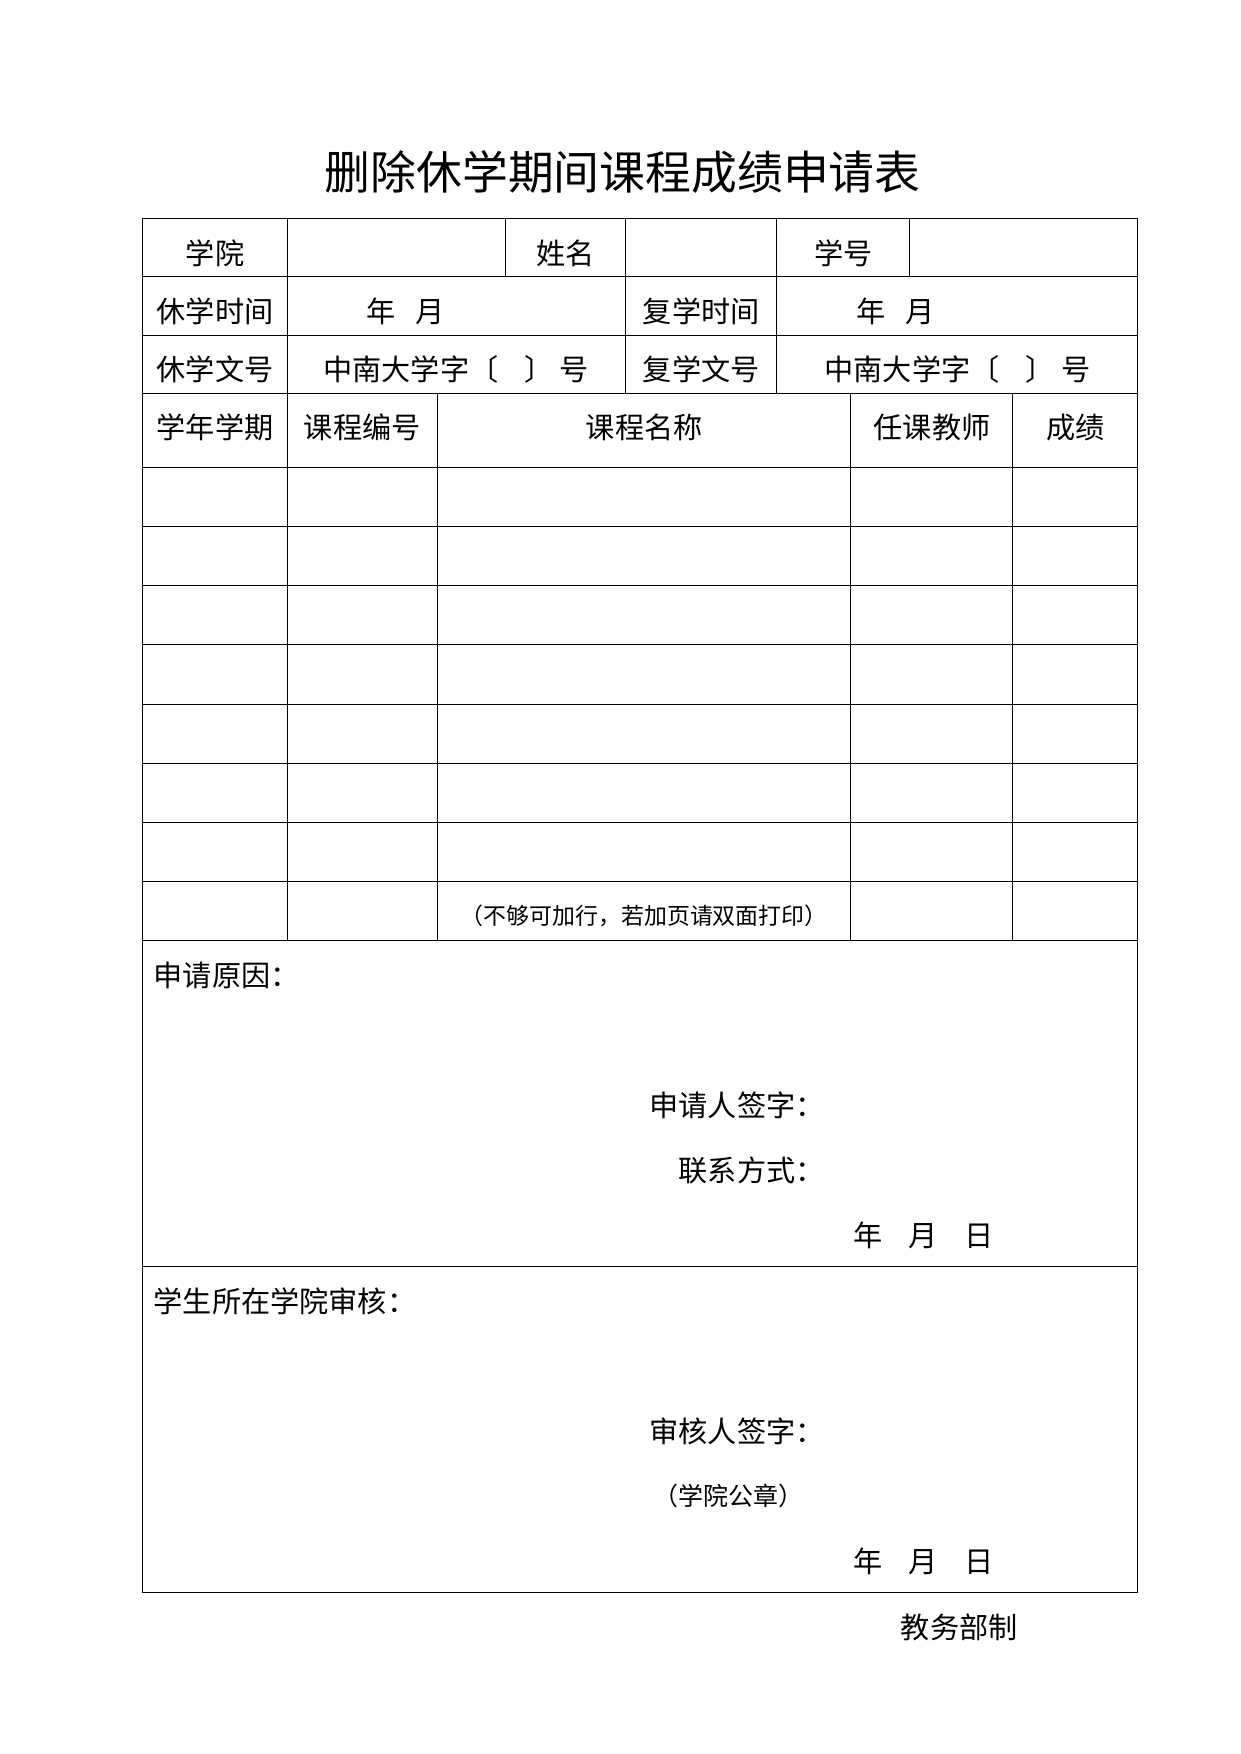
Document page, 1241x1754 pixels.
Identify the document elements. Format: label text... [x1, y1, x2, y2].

table_cell [1013, 882, 1137, 940]
table_cell [1013, 468, 1137, 526]
table_cell [288, 527, 437, 585]
table_cell [288, 468, 437, 526]
table_cell [851, 527, 1012, 585]
table_cell [288, 586, 437, 644]
table_cell [143, 823, 287, 881]
table_cell 申请原因： 申请人签字： 联系方式： 年 月 日 [143, 941, 1137, 1266]
table_cell [851, 468, 1012, 526]
table_cell 年 月 [288, 277, 625, 334]
table_cell 中南大学字〔 〕 号 [288, 336, 625, 393]
table_cell 成绩 [1013, 394, 1137, 467]
table_cell [143, 705, 287, 762]
table_cell [143, 586, 287, 644]
table_cell [288, 705, 437, 762]
table_cell 年 月 [777, 277, 1137, 334]
table_cell [438, 823, 850, 881]
table_cell [438, 468, 850, 526]
table_header [626, 219, 776, 276]
table_cell [143, 468, 287, 526]
table_cell [1013, 705, 1137, 762]
table_cell [851, 586, 1012, 644]
table_cell 课程编号 [288, 394, 437, 467]
table_cell [438, 764, 850, 822]
table_cell [851, 882, 1012, 940]
table_cell [851, 823, 1012, 881]
table_cell [851, 705, 1012, 762]
table_cell 休学文号 [143, 336, 287, 393]
table_cell [143, 764, 287, 822]
table_cell [288, 764, 437, 822]
table_cell [438, 586, 850, 644]
table_cell [1013, 764, 1137, 822]
table_header [288, 219, 505, 276]
table_cell 学年学期 课程名 [143, 394, 287, 467]
table_cell [1013, 527, 1137, 585]
table_cell [1013, 823, 1137, 881]
table_cell 课程名称 [438, 394, 850, 467]
table_cell [1013, 645, 1137, 703]
table_cell 复学时间 [626, 277, 776, 334]
text 教务部制 [142, 1593, 1103, 1658]
table_cell 复学文号 [626, 336, 776, 393]
table_cell 休学时间 [143, 277, 287, 334]
table_cell [1013, 586, 1137, 644]
table_cell [851, 764, 1012, 822]
table_cell 任课教师 [851, 394, 1012, 467]
table_cell [288, 645, 437, 703]
table_header 学号 [777, 219, 909, 276]
table_cell [438, 645, 850, 703]
table_cell [438, 527, 850, 585]
table_cell [288, 823, 437, 881]
table_cell [288, 882, 437, 940]
table_cell 学生所在学院审核： 审核人签字： （学院公章） 年 月 日 [143, 1267, 1137, 1592]
table_cell [143, 645, 287, 703]
table_cell （不够可加行，若加页请双面打印） [438, 882, 850, 940]
text 删除休学期间课程成绩申请表 [142, 121, 1103, 218]
table_cell [438, 705, 850, 762]
table_header 学院 [143, 219, 287, 276]
table_cell [851, 645, 1012, 703]
table_cell [143, 882, 287, 940]
table_cell 中南大学字〔 〕 号 [777, 336, 1137, 393]
table_cell [143, 527, 287, 585]
table_header [910, 219, 1137, 276]
table_header 姓名 [506, 219, 625, 276]
